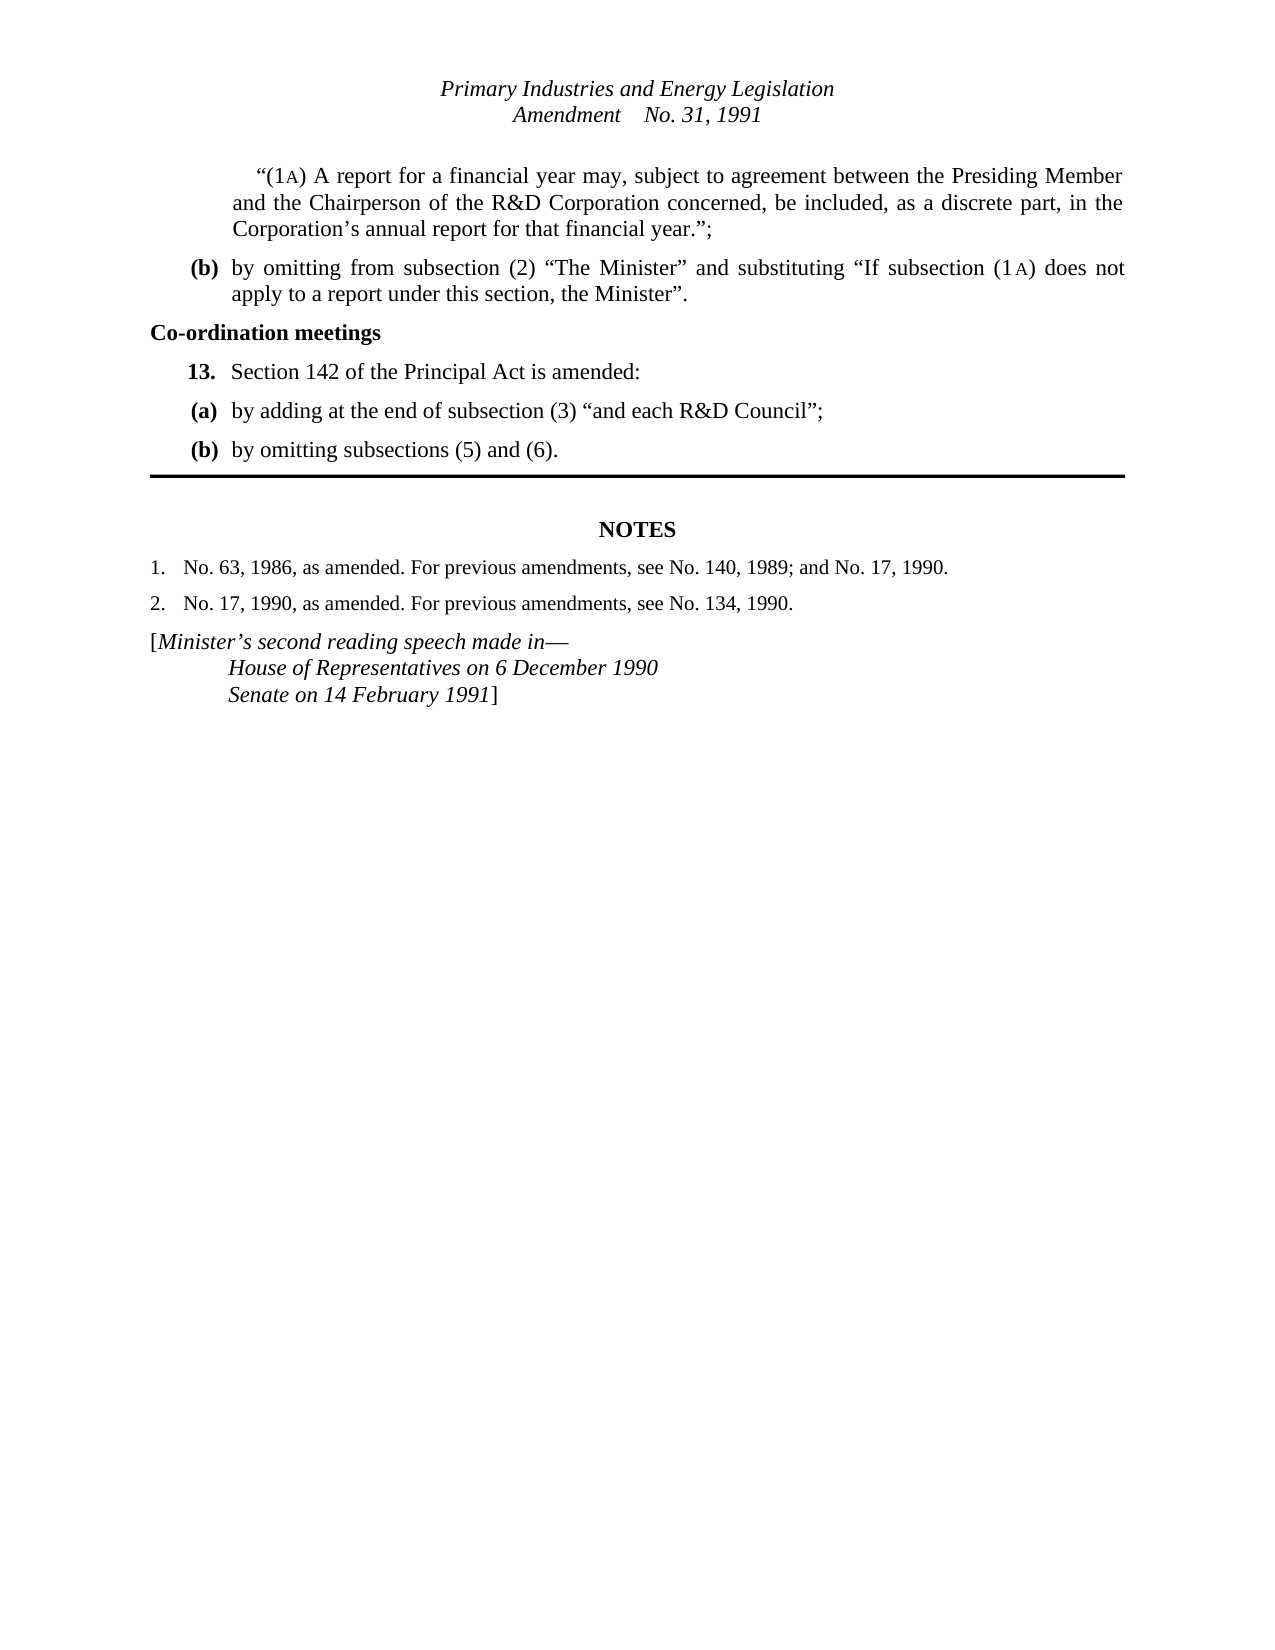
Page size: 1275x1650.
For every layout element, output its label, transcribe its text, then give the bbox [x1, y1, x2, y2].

text [Minister’s second reading speech made in— [150, 628, 1125, 654]
text (b) by omitting from subsection (2) “The Minister” and substituting “If subsection (1a) does not apply to a report under this section, the Minister”. [190, 254, 1125, 307]
text 1. No. 63, 1986, as amended. For previous amendments, see No. 140, 1989; and No. 17, 1990. [150, 555, 1125, 579]
text 13. Section 142 of the Principal Act is amended: [187, 358, 1125, 384]
text Co-ordination meetings [150, 319, 1125, 346]
text (b) by omitting subsections (5) and (6). [191, 436, 1125, 462]
text House of Representatives on 6 December 1990 [228, 654, 1125, 681]
text (a) by adding at the end of subsection (3) “and each R&D Council”; [191, 397, 1125, 423]
text “(1a) A report for a financial year may, subject to agreement between the Presiding Member and the Chairperson of the R&D Corporation concerned, be included, as a discrete part, in the Corporation’s annual report for that financial year.”; [232, 162, 1125, 242]
text NOTES [150, 516, 1125, 542]
text Senate on 14 February 1991] [228, 681, 1125, 707]
text 2. No. 17, 1990, as amended. For previous amendments, see No. 134, 1990. [150, 591, 1125, 615]
